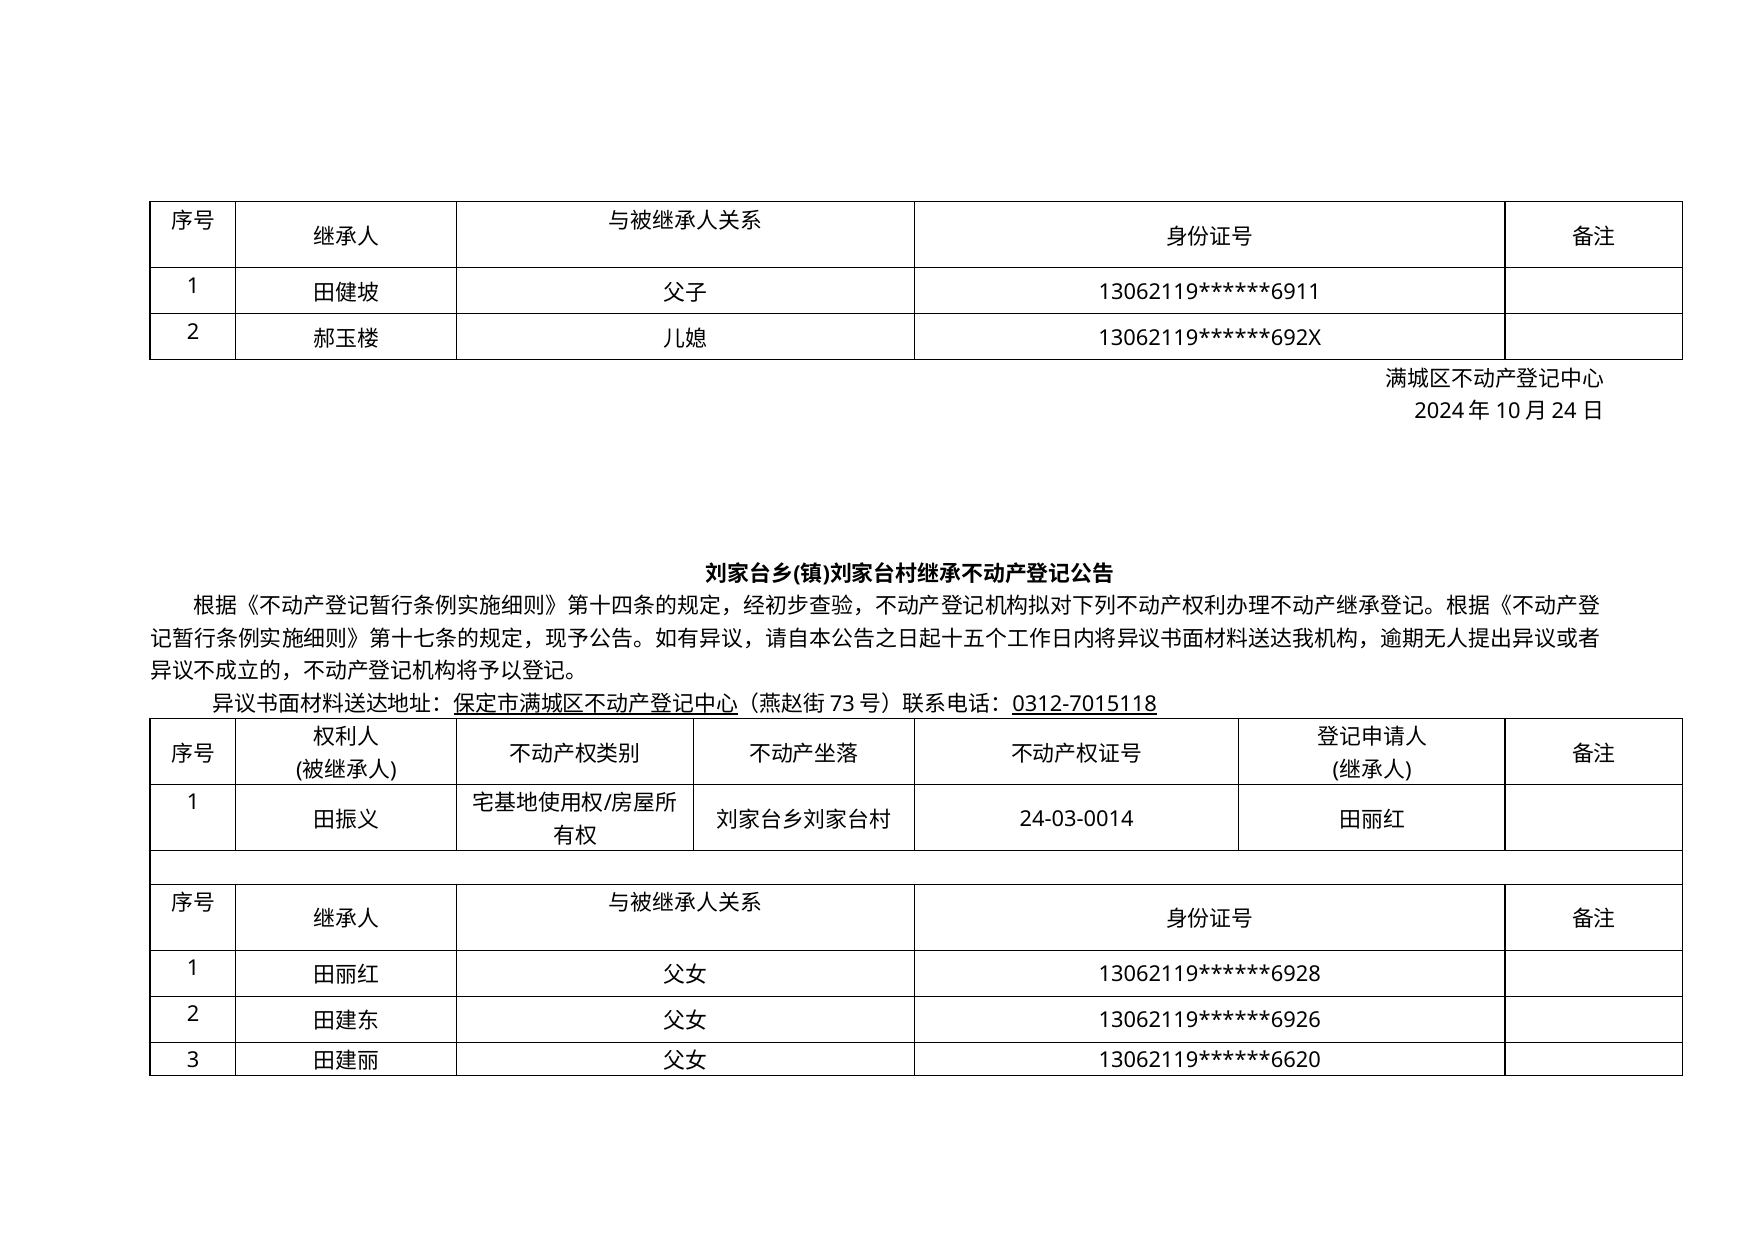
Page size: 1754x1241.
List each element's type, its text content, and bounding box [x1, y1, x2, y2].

table_cell 1 [151, 785, 235, 850]
table_cell [151, 851, 1682, 883]
table_cell 13062119******692X [915, 314, 1504, 359]
text 根据《不动产登记暂行条例实施细则》第十四条的规定，经初步查验，不动产登记机构拟对下列不动产权利办理不动产继承登记。根据《不动产登记暂行条例实施细则》第十七条的规定，现予公告。如有异议，请自本公告之日起十五个工作日内将异议书面材料送达我机构，逾期无人提出异议或者异议不成立的，不动产登记机构将予以登记。 [150, 588, 1604, 685]
table_cell 13062119******6911 [915, 268, 1504, 313]
table_header 登记申请人 (继承人) [1239, 719, 1504, 784]
table_cell 与被继承人关系 [457, 885, 914, 949]
table_cell 田丽红 [1239, 785, 1504, 850]
table_header 备注 [1506, 719, 1682, 784]
table_header 不动产权类别 [457, 719, 693, 784]
table_cell 继承人 [236, 885, 456, 949]
text 满城区不动产登记中心 [150, 360, 1604, 393]
table_cell 13062119******6926 [915, 997, 1504, 1042]
text 刘家台乡(镇)刘家台村继承不动产登记公告 [150, 555, 1604, 588]
text 2024年 10月 24 日 [150, 393, 1604, 425]
table_cell 田健坡 [236, 268, 456, 313]
table_cell [1506, 785, 1682, 850]
table_cell 序号 [151, 885, 235, 949]
text 异议书面材料送达地址：保定市满城区不动产登记中心（燕赵街73号）联系电话：0312-7015118 [213, 685, 1604, 718]
table_cell 身份证号 [915, 202, 1504, 267]
table_header 权利人 (被继承人) [236, 719, 456, 784]
table_cell 儿媳 [457, 314, 914, 359]
table_cell 身份证号 [915, 885, 1504, 949]
table_cell [1506, 997, 1682, 1042]
table_cell [1506, 1043, 1682, 1075]
table_header 序号 [151, 719, 235, 784]
table_cell 田振义 [236, 785, 456, 850]
table_cell [1506, 314, 1682, 359]
table_cell 父女 [457, 997, 914, 1042]
table_cell 13062119******6620 [915, 1043, 1504, 1075]
table_cell 父女 [457, 951, 914, 996]
table_cell 田建东 [236, 997, 456, 1042]
table_cell 序号 [151, 202, 235, 267]
table_header 不动产坐落 [694, 719, 914, 784]
table_cell 父子 [457, 268, 914, 313]
table_cell 继承人 [236, 202, 456, 267]
table_cell 2 [151, 997, 235, 1042]
table_cell 备注 [1506, 202, 1682, 267]
table_cell 2 [151, 314, 235, 359]
table_cell 与被继承人关系 [457, 202, 914, 267]
table_cell 1 [151, 268, 235, 313]
table_cell 田建丽 [236, 1043, 456, 1075]
table_cell 24-03-0014 [915, 785, 1238, 850]
table_cell [1506, 268, 1682, 313]
table_header 不动产权证号 [915, 719, 1238, 784]
table_cell 13062119******6928 [915, 951, 1504, 996]
table_cell 备注 [1506, 885, 1682, 949]
table_cell [1506, 951, 1682, 996]
table_cell 宅基地使用权/房屋所有权 [457, 785, 693, 850]
table_cell 3 [151, 1043, 235, 1075]
table_cell 父女 [457, 1043, 914, 1075]
table_cell 田丽红 [236, 951, 456, 996]
table_cell 刘家台乡刘家台村 [694, 785, 914, 850]
table_cell 1 [151, 951, 235, 996]
table_cell 郝玉楼 [236, 314, 456, 359]
